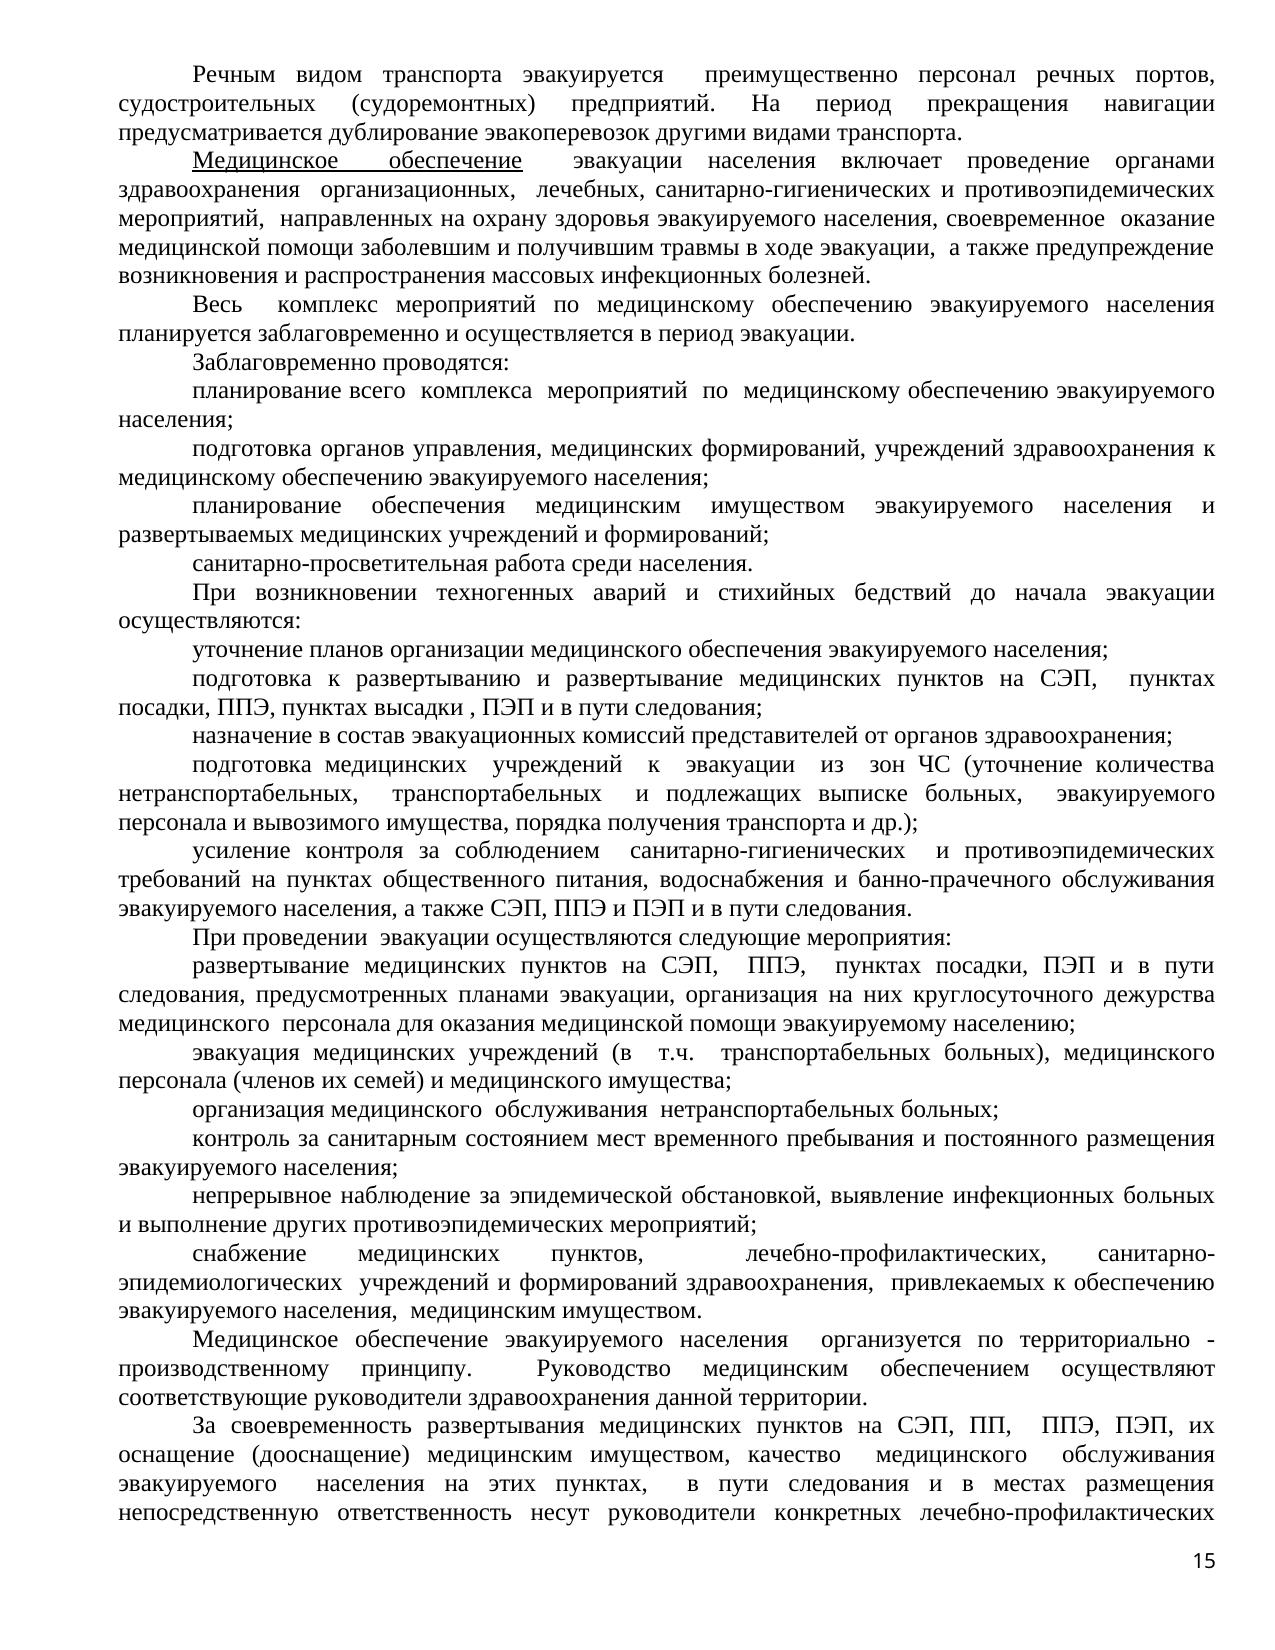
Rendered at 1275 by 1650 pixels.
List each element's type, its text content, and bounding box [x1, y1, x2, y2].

text подготовка органов управления, медицинских формирований, учреждений здравоохранения к медицинскому обеспечению эвакуируемого населения; [118, 433, 1216, 490]
text планирование всего комплекса мероприятий по медицинскому обеспечению эвакуируемого населения; [118, 375, 1216, 433]
text уточнение планов организации медицинского обеспечения эвакуируемого населения; [118, 634, 1216, 663]
text санитарно-просветительная работа среди населения. [118, 548, 1216, 577]
text При проведении эвакуации осуществляются следующие мероприятия: [118, 922, 1216, 950]
text эвакуация медицинских учреждений (в т.ч. транспортабельных больных), медицинского персонала (членов их семей) и медицинского имущества; [118, 1037, 1216, 1094]
text Заблаговременно проводятся: [118, 347, 1216, 375]
text снабжение медицинских пунктов, лечебно-профилактических, санитарно-эпидемиологических учреждений и формирований здравоохранения, привлекаемых к обеспечению эвакуируемого населения, медицинским имуществом. [118, 1238, 1216, 1324]
text Весь комплекс мероприятий по медицинскому обеспечению эвакуируемого населения планируется заблаговременно и осуществляется в период эвакуации. [118, 289, 1216, 347]
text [118, 1410, 1216, 1525]
text развертывание медицинских пунктов на СЭП, ППЭ, пунктах посадки, ПЭП и в пути следования, предусмотренных планами эвакуации, организация на них круглосуточного дежурства медицинского персонала для оказания медицинской помощи эвакуируемому населению; [118, 950, 1216, 1037]
text подготовка медицинских учреждений к эвакуации из зон ЧС (уточнение количества нетранспортабельных, транспортабельных и подлежащих выписке больных, эвакуируемого персонала и вывозимого имущества, порядка получения транспорта и др.); [118, 749, 1216, 835]
text организация медицинского обслуживания нетранспортабельных больных; [118, 1094, 1216, 1123]
text усиление контроля за соблюдением санитарно-гигиенических и противоэпидемических требований на пунктах общественного питания, водоснабжения и банно-прачечного обслуживания эвакуируемого населения, а также СЭП, ППЭ и ПЭП и в пути следования. [118, 835, 1216, 922]
text планирование обеспечения медицинским имуществом эвакуируемого населения и развертываемых медицинских учреждений и формирований; [118, 490, 1216, 548]
text При возникновении техногенных аварий и стихийных бедствий до начала эвакуации осуществляются: [118, 577, 1216, 634]
text подготовка к развертыванию и развертывание медицинских пунктов на СЭП, пунктах посадки, ППЭ, пунктах высадки , ПЭП и в пути следования; [118, 663, 1216, 720]
text назначение в состав эвакуационных комиссий представителей от органов здравоохранения; [118, 720, 1216, 749]
text Медицинское обеспечение эвакуации населения включает проведение органами здравоохранения организационных, лечебных, санитарно-гигиенических и противоэпидемических мероприятий, направленных на охрану здоровья эвакуируемого населения, своевременное оказание медицинской помощи заболевшим и получившим травмы в ходе эвакуации, а также предупреждение возникновения и распространения массовых инфекционных болезней. [118, 145, 1216, 289]
text контроль за санитарным состоянием мест временного пребывания и постоянного размещения эвакуируемого населения; [118, 1123, 1216, 1180]
text Медицинское обеспечение эвакуируемого населения организуется по территориально -производственному принципу. Руководство медицинским обеспечением осуществляют соответствующие руководители здравоохранения данной территории. [118, 1324, 1216, 1410]
text непрерывное наблюдение за эпидемической обстановкой, выявление инфекционных больных и выполнение других противоэпидемических мероприятий; [118, 1180, 1216, 1238]
text Речным видом транспорта эвакуируется преимущественно персонал речных портов, судостроительных (судоремонтных) предприятий. На период прекращения навигации предусматривается дублирование эвакоперевозок другими видами транспорта. [118, 59, 1216, 145]
